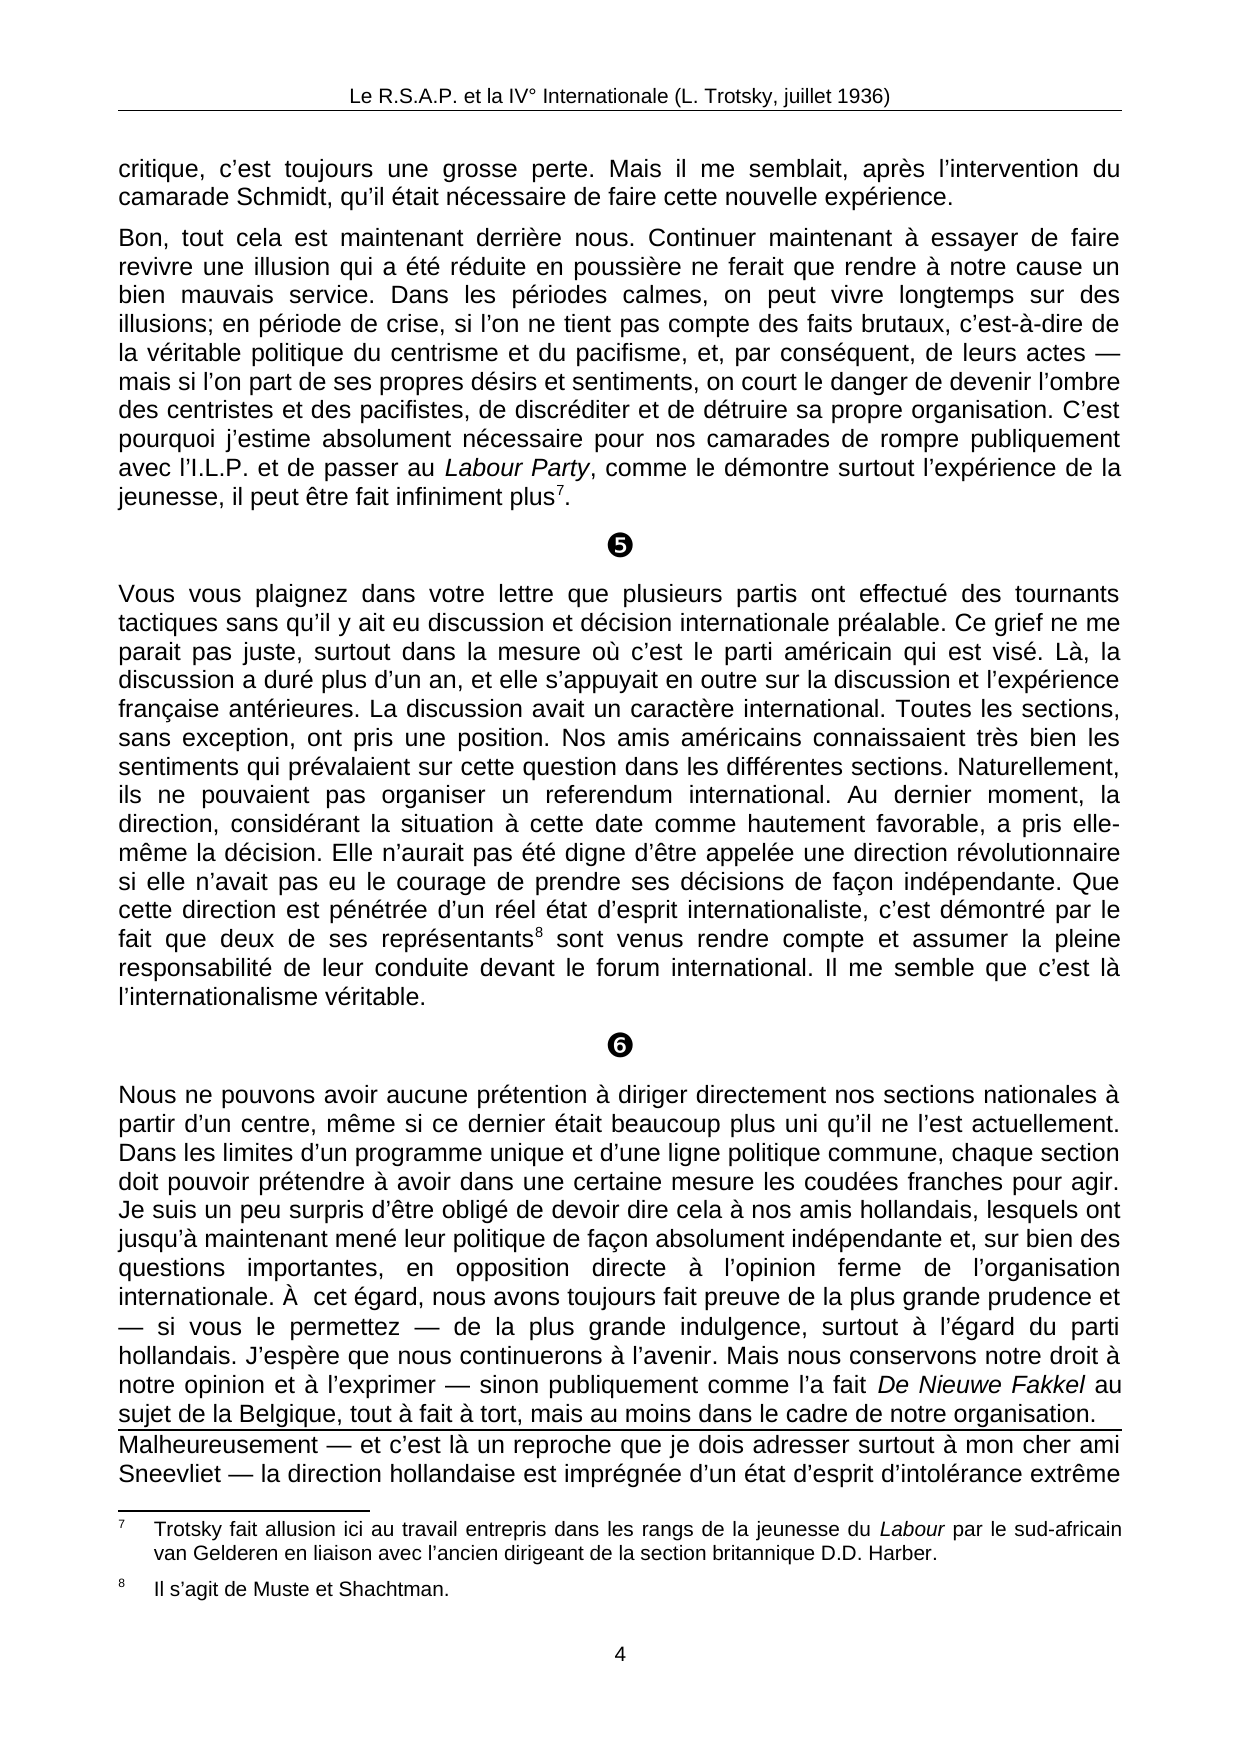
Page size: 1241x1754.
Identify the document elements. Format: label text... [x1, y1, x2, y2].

text ❺ [118, 522, 1122, 567]
text ❻ [118, 1022, 1122, 1068]
text Vous vous plaignez dans votre lettre que plusieurs partis ont effectué des tournants tactiques sans qu’il y ait eu discussion et décision internationale préalable. Ce grief ne me parait pas juste, surtout dans la mesure où c’est le parti américain qui est visé. Là, la discussion a duré plus d’un an, et elle s’appuyait en outre sur la discussion et l’expérience française antérieures. La discussion avait un caractère international. Toutes les sections, sans exception, ont pris une position. Nos amis américains connaissaient très bien les sentiments qui prévalaient sur cette question dans les différentes sections. Naturellement, ils ne pouvaient pas organiser un referendum international. Au dernier moment, la direction, considérant la situation à cette date comme hautement favorable, a pris elle-même la décision. Elle n’aurait pas été digne d’être appelée une direction révolutionnaire si elle n’avait pas eu le courage de prendre ses décisions de façon indépendante. Que cette direction est pénétrée d’un réel état d’esprit internationaliste, c’est démontré par le fait que deux de ses représentants sont venus rendre compte et assumer la pleine responsabilité de leur conduite devant le forum international. Il me semble que c’est là l’internationalisme véritable. [118, 579, 1122, 1011]
text Bon, tout cela est maintenant derrière nous. Continuer maintenant à essayer de faire revivre une illusion qui a été réduite en poussière ne ferait que rendre à notre cause un bien mauvais service. Dans les périodes calmes, on peut vivre longtemps sur des illusions; en période de crise, si l’on ne tient pas compte des faits brutaux, c’est-à-dire de la véritable politique du centrisme et du pacifisme, et, par conséquent, de leurs actes — mais si l’on part de ses propres désirs et sentiments, on court le danger de devenir l’ombre des centristes et des pacifistes, de discréditer et de détruire sa propre organisation. C’est pourquoi j’estime absolument nécessaire pour nos camarades de rompre publiquement avec l’I.L.P. et de passer au Labour Party, comme le démontre surtout l’expérience de la jeunesse, il peut être fait infiniment plus. [118, 223, 1122, 510]
text Nous ne pouvons avoir aucune prétention à diriger directement nos sections nationales à partir d’un centre, même si ce dernier était beaucoup plus uni qu’il ne l’est actuellement. Dans les limites d’un programme unique et d’une ligne politique commune, chaque section doit pouvoir prétendre à avoir dans une certaine mesure les coudées franches pour agir. Je suis un peu surpris d’être obligé de devoir dire cela à nos amis hollandais, lesquels ont jusqu’à maintenant mené leur politique de façon absolument indépendante et, sur bien des questions importantes, en opposition directe à l’opinion ferme de l’organisation internationale. À cet égard, nous avons toujours fait preuve de la plus grande prudence et — si vous le permettez — de la plus grande indulgence, surtout à l’égard du parti hollandais. J’espère que nous continuerons à l’avenir. Mais nous conservons notre droit à notre opinion et à l’exprimer — sinon publiquement comme l’a fait De Nieuwe Fakkel au sujet de la Belgique, tout à fait à tort, mais au moins dans le cadre de notre organisation. [118, 1080, 1122, 1429]
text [118, 153, 1122, 211]
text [118, 1431, 1122, 1488]
